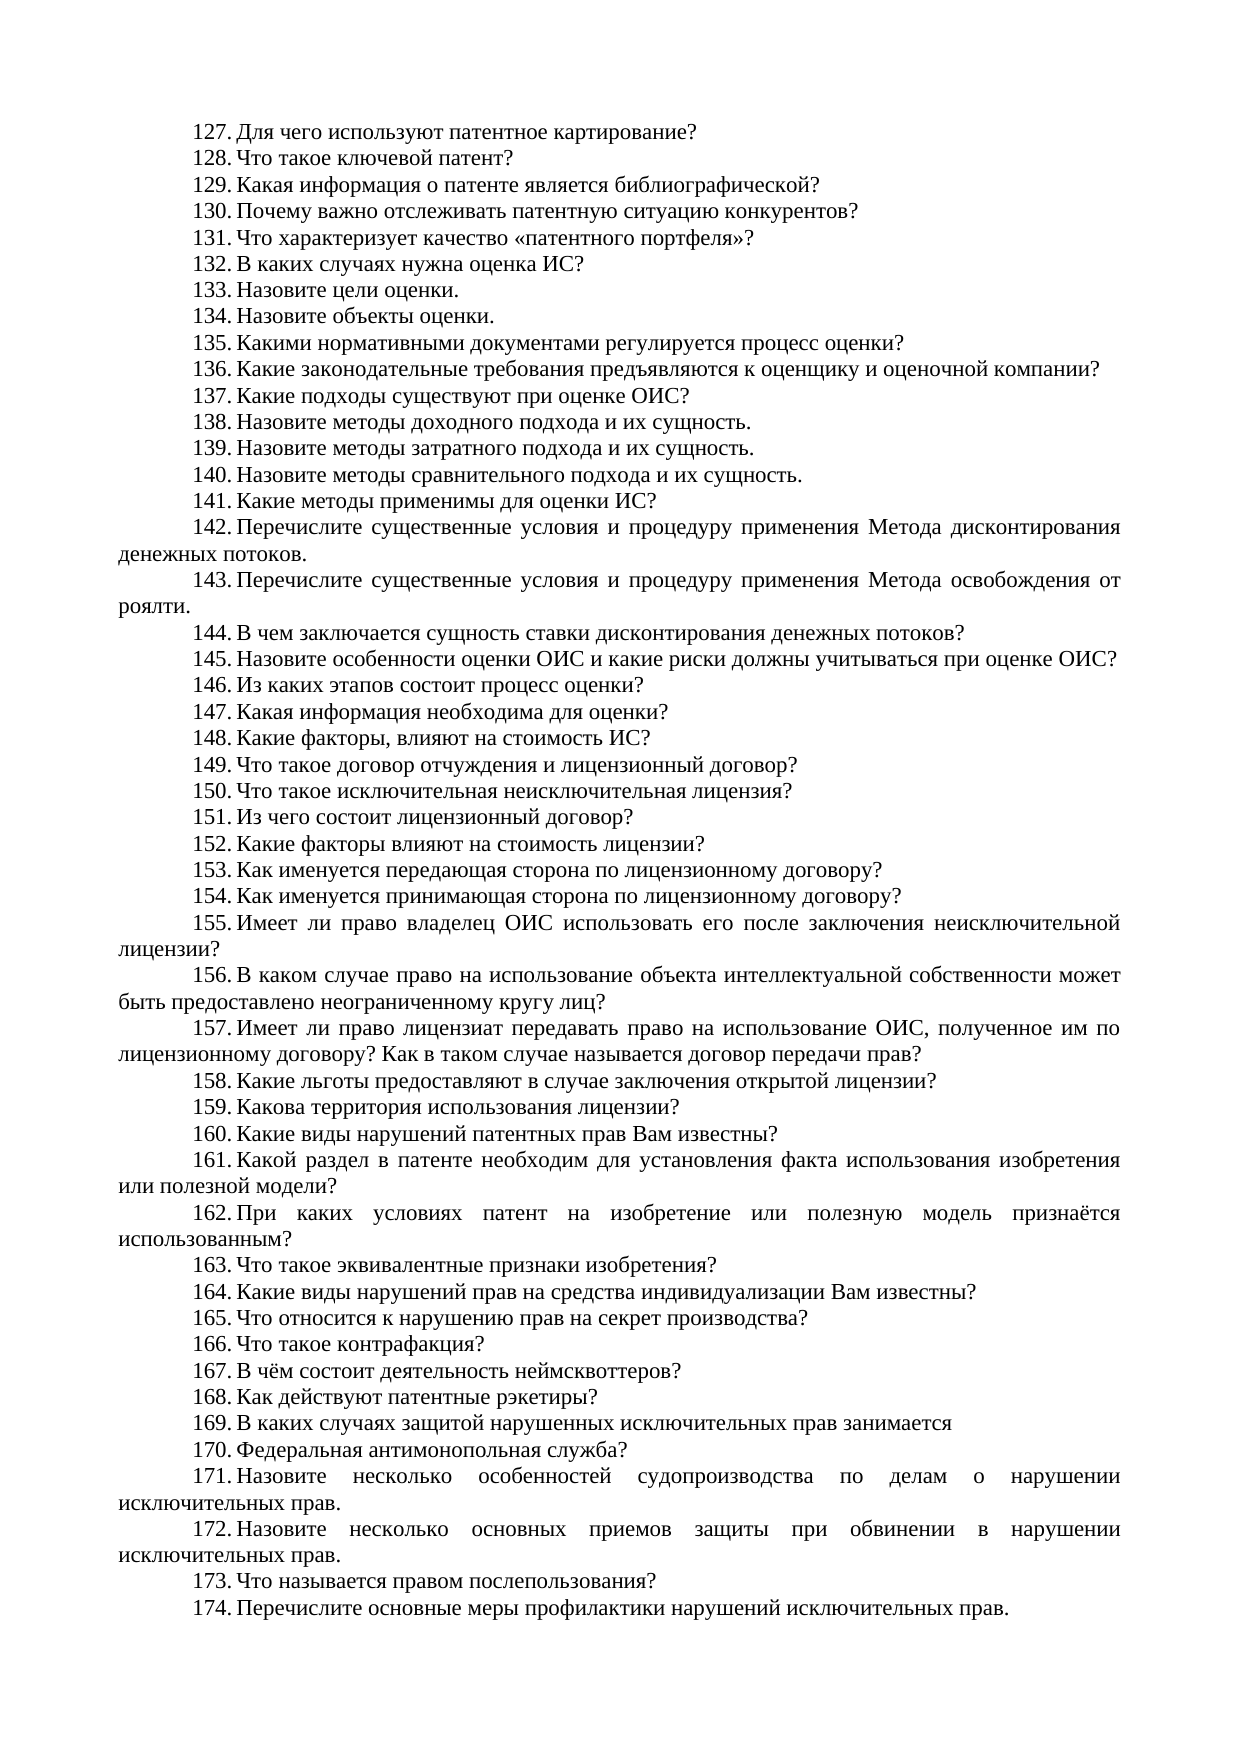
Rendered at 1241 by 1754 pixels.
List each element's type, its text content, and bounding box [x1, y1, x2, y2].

list Для чего используют патентное картирование? [118, 118, 1122, 144]
list Какие виды нарушений прав на средства индивидуализации Вам известны? [118, 1278, 1122, 1304]
list В чем заключается сущность ставки дисконтирования денежных потоков? [118, 619, 1122, 645]
list Назовите несколько основных приемов защиты при обвинении в нарушении исключительных прав. [118, 1515, 1122, 1568]
list Какие льготы предоставляют в случае заключения открытой лицензии? [118, 1067, 1122, 1093]
list Что такое эквивалентные признаки изобретения? [118, 1251, 1122, 1278]
list Что такое договор отчуждения и лицензионный договор? [118, 751, 1122, 777]
list Что характеризует качество «патентного портфеля»? [118, 223, 1122, 250]
list Что такое контрафакция? [118, 1330, 1122, 1357]
list Какие виды нарушений патентных прав Вам известны? [118, 1119, 1122, 1146]
list Перечислите основные меры профилактики нарушений исключительных прав. [118, 1594, 1122, 1620]
list В чём состоит деятельность неймсквоттеров? [118, 1357, 1122, 1383]
list Какие подходы существуют при оценке ОИС? [118, 382, 1122, 408]
list В каком случае право на использование объекта интеллектуальной собственности может быть предоставлено неограниченному кругу лиц? [118, 961, 1122, 1014]
list Из чего состоит лицензионный договор? [118, 803, 1122, 830]
list Какова территория использования лицензии? [118, 1093, 1122, 1119]
list Как именуется передающая сторона по лицензионному договору? [118, 856, 1122, 882]
list Имеет ли право лицензиат передавать право на использование ОИС, полученное им по лицензионному договору? Как в таком случае называется договор передачи прав? [118, 1014, 1122, 1067]
list Назовите несколько особенностей судопроизводства по делам о нарушении исключительных прав. [118, 1462, 1122, 1515]
list Имеет ли право владелец ОИС использовать его после заключения неисключительной лицензии? [118, 909, 1122, 961]
list Назовите объекты оценки. [118, 303, 1122, 329]
list Какими нормативными документами регулируется процесс оценки? [118, 329, 1122, 355]
list Перечислите существенные условия и процедуру применения Метода дисконтирования денежных потоков. [118, 513, 1122, 566]
list Какие методы применимы для оценки ИС? [118, 487, 1122, 513]
list Перечислите существенные условия и процедуру применения Метода освобождения от роялти. [118, 566, 1122, 619]
list Назовите цели оценки. [118, 276, 1122, 303]
list Какой раздел в патенте необходим для установления факта использования изобретения или полезной модели? [118, 1146, 1122, 1199]
list Назовите методы затратного подхода и их сущность. [118, 434, 1122, 461]
list Назовите методы сравнительного подхода и их сущность. [118, 461, 1122, 487]
list Что такое исключительная неисключительная лицензия? [118, 777, 1122, 803]
list Что относится к нарушению прав на секрет производства? [118, 1304, 1122, 1330]
list При каких условиях патент на изобретение или полезную модель признаётся использованным? [118, 1199, 1122, 1251]
list В каких случаях нужна оценка ИС? [118, 250, 1122, 276]
list В каких случаях защитой нарушенных исключительных прав занимается [118, 1409, 1122, 1436]
list Почему важно отслеживать патентную ситуацию конкурентов? [118, 197, 1122, 223]
list Что такое ключевой патент? [118, 144, 1122, 171]
list Какая информация необходима для оценки? [118, 698, 1122, 724]
list Что называется правом послепользования? [118, 1568, 1122, 1594]
list Какие факторы, влияют на стоимость ИС? [118, 724, 1122, 751]
list Назовите особенности оценки ОИС и какие риски должны учитываться при оценке ОИС? [118, 645, 1122, 672]
list Какая информация о патенте является библиографической? [118, 171, 1122, 197]
list Назовите методы доходного подхода и их сущность. [118, 408, 1122, 434]
list Федеральная антимонопольная служба? [118, 1436, 1122, 1462]
list Как действуют патентные рэкетиры? [118, 1383, 1122, 1409]
list Какие законодательные требования предъявляются к оценщику и оценочной компании? [118, 355, 1122, 382]
list Как именуется принимающая сторона по лицензионному договору? [118, 882, 1122, 909]
list Из каких этапов состоит процесс оценки? [118, 672, 1122, 698]
list Какие факторы влияют на стоимость лицензии? [118, 830, 1122, 856]
